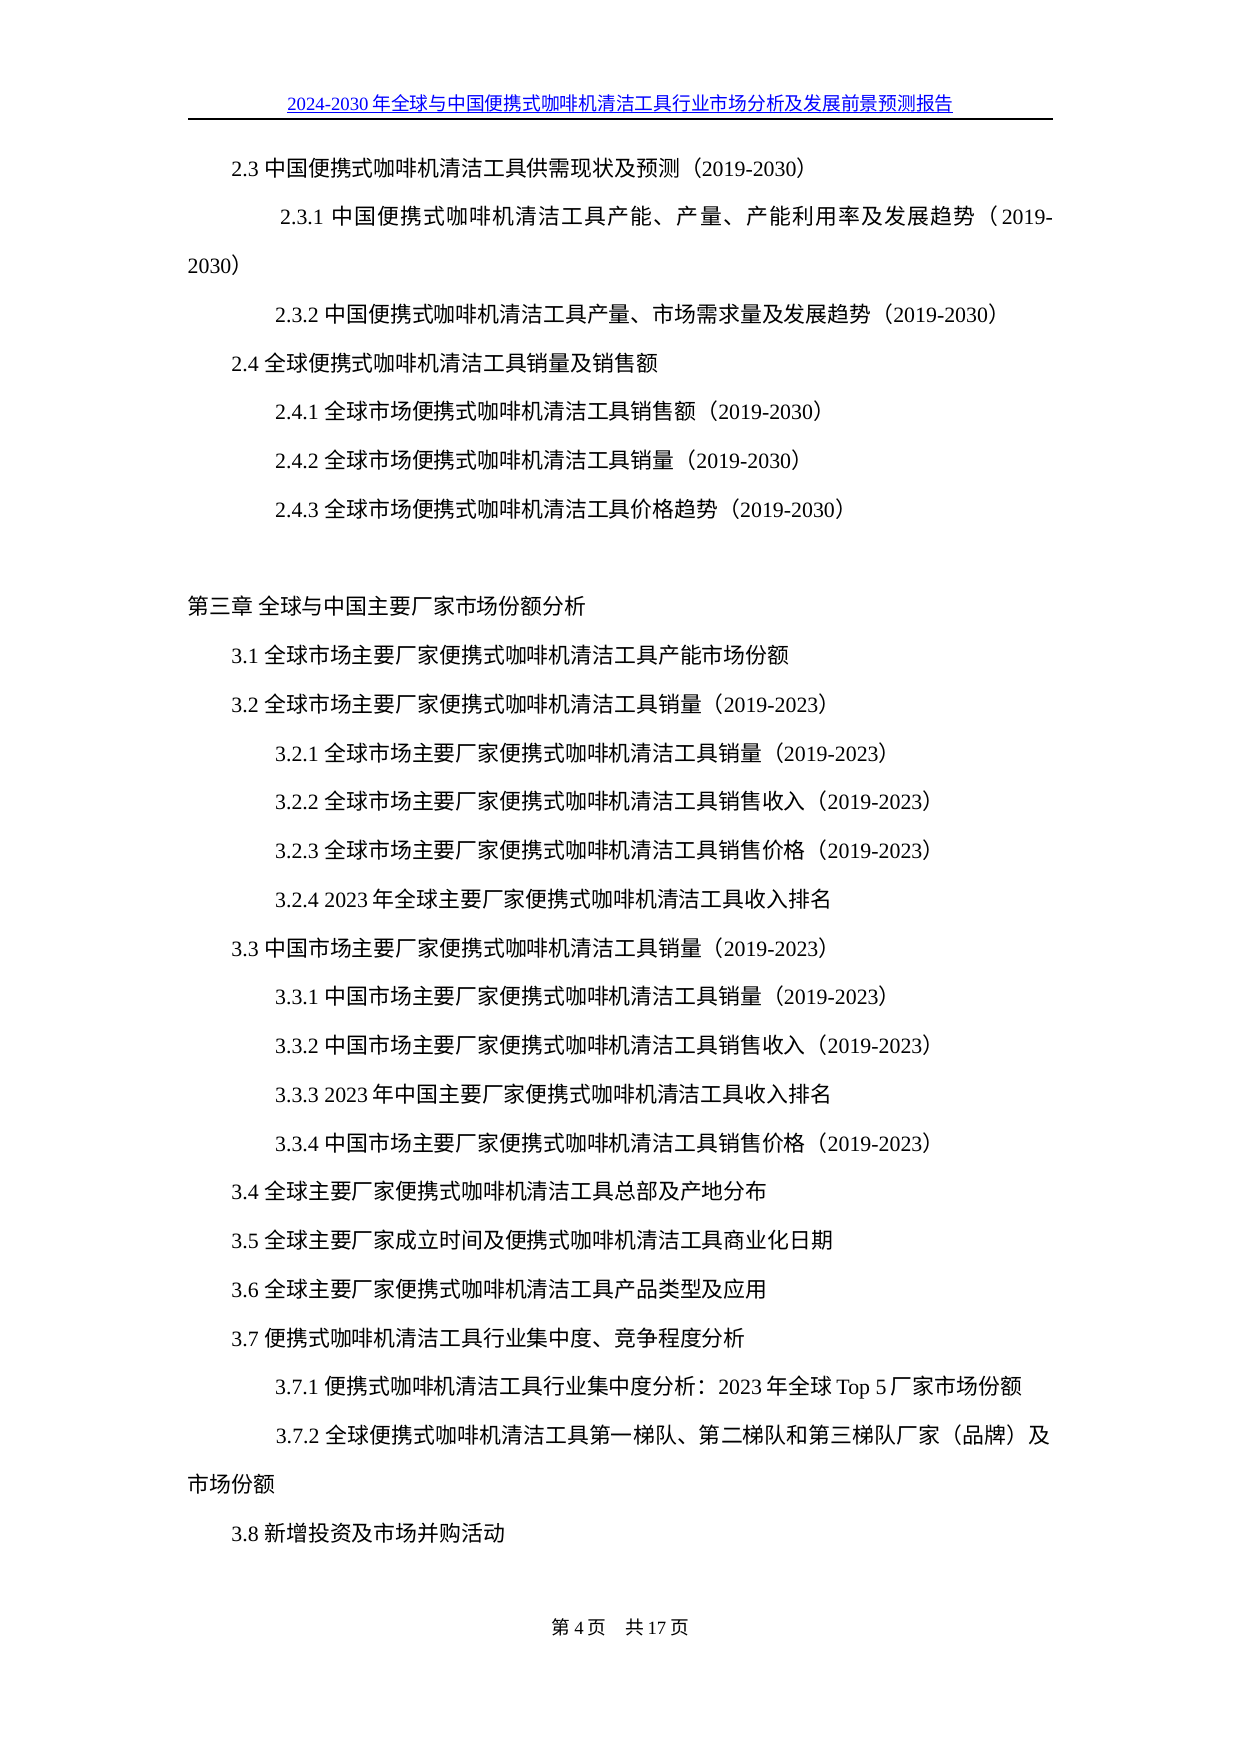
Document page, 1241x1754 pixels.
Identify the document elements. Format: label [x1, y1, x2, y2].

text [187, 150, 1053, 1548]
